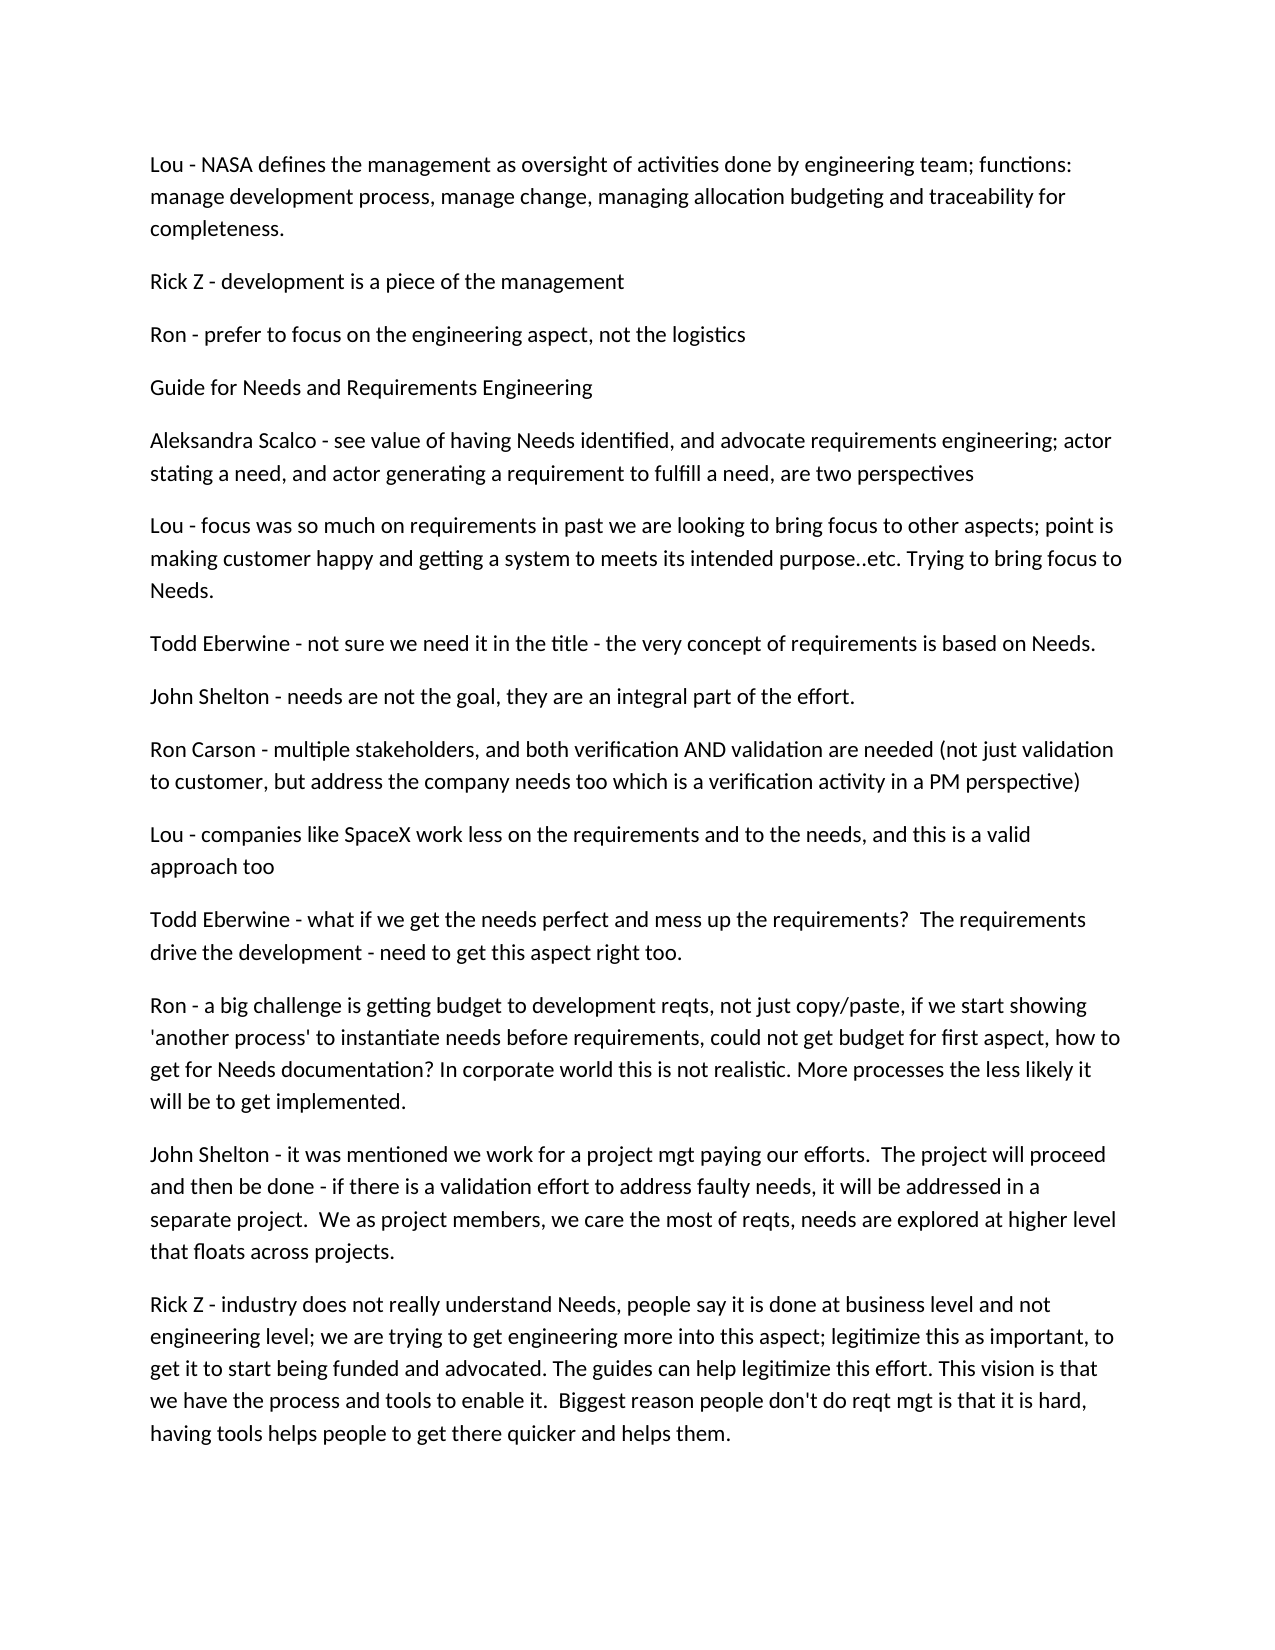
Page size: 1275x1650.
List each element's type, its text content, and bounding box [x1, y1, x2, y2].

text Ron - a big challenge is getting budget to development reqts, not just copy/paste, if we start showing 'another process' to instantiate needs before requirements, could not get budget for first aspect, how to get for Needs documentation? In corporate world this is not realistic. More processes the less likely it will be to get implemented. [150, 991, 1125, 1115]
text Ron - prefer to focus on the engineering aspect, not the logistics [150, 320, 1125, 348]
text Todd Eberwine - what if we get the needs perfect and mess up the requirements? The requirements drive the development - need to get this aspect right too. [150, 906, 1125, 966]
text John Shelton - needs are not the goal, they are an integral part of the effort. [150, 682, 1125, 710]
text Guide for Needs and Requirements Engineering [150, 373, 1125, 401]
text Ron Carson - multiple stakeholders, and both verification AND validation are needed (not just validation to customer, but address the company needs too which is a verification activity in a PM perspective) [150, 735, 1125, 795]
text Lou - focus was so much on requirements in past we are looking to bring focus to other aspects; point is making customer happy and getting a system to meets its intended purpose..etc. Trying to bring focus to Needs. [150, 512, 1125, 604]
text John Shelton - it was mentioned we work for a project mgt paying our efforts. The project will proceed and then be done - if there is a validation effort to address faulty needs, it will be addressed in a separate project. We as project members, we care the most of reqts, needs are explored at higher level that floats across projects. [150, 1140, 1125, 1265]
text Lou - NASA defines the management as oversight of activities done by engineering team; functions: manage development process, manage change, managing allocation budgeting and traceability for completeness. [150, 150, 1125, 242]
text Rick Z - industry does not really understand Needs, people say it is done at business level and not engineering level; we are trying to get engineering more into this aspect; legitimize this as important, to get it to start being funded and advocated. The guides can help legitimize this effort. This vision is that we have the process and tools to enable it. Biggest reason people don't do reqt mgt is that it is hard, having tools helps people to get there quicker and helps them. [150, 1290, 1125, 1447]
text Todd Eberwine - not sure we need it in the title - the very concept of requirements is based on Needs. [150, 629, 1125, 657]
text Lou - companies like SpaceX work less on the requirements and to the needs, and this is a valid approach too [150, 820, 1125, 881]
text Rick Z - development is a piece of the management [150, 267, 1125, 295]
text Aleksandra Scalco - see value of having Needs identified, and advocate requirements engineering; actor stating a need, and actor generating a requirement to fulfill a need, are two perspectives [150, 426, 1125, 487]
